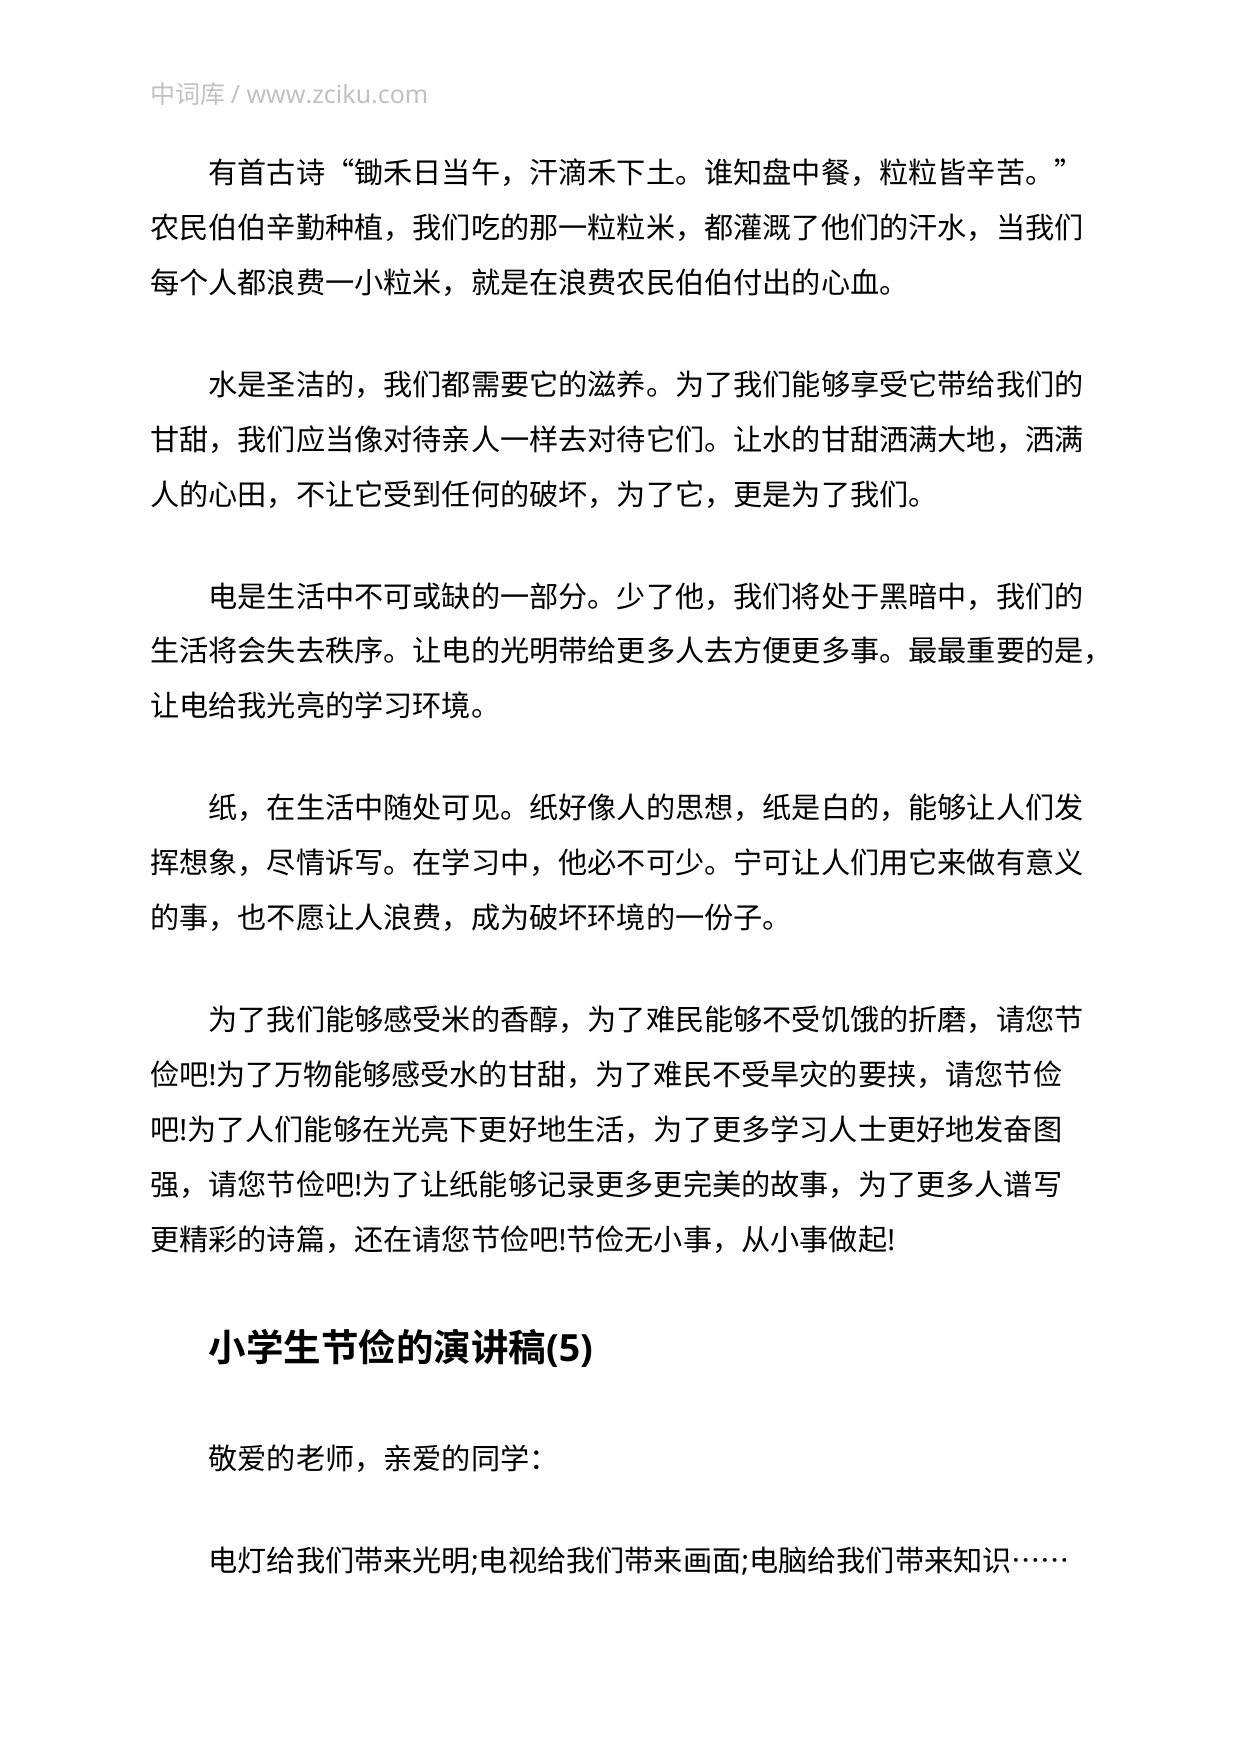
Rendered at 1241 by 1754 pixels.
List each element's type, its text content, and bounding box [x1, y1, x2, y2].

text 为了我们能够感受米的香醇，为了难民能够不受饥饿的折磨，请您节俭吧!为了万物能够感受水的甘甜，为了难民不受旱灾的要挟，请您节俭吧!为了人们能够在光亮下更好地生活，为了更多学习人士更好地发奋图强，请您节俭吧!为了让纸能够记录更多更完美的故事，为了更多人谱写更精彩的诗篇，还在请您节俭吧!节俭无小事，从小事做起! [150, 996, 1090, 1258]
text 纸，在生活中随处可见。纸好像人的思想，纸是白的，能够让人们发挥想象，尽情诉写。在学习中，他必不可少。宁可让人们用它来做有意义的事，也不愿让人浪费，成为破坏环境的一份子。 [150, 785, 1090, 937]
text 水是圣洁的，我们都需要它的滋养。为了我们能够享受它带给我们的甘甜，我们应当像对待亲人一样去对待它们。让水的甘甜洒满大地，洒满人的心田，不让它受到任何的破坏，为了它，更是为了我们。 [150, 362, 1090, 514]
text 有首古诗“锄禾日当午，汗滴禾下土。谁知盘中餐，粒粒皆辛苦。”农民伯伯辛勤种植，我们吃的那一粒粒米，都灌溉了他们的汗水，当我们每个人都浪费一小粒米，就是在浪费农民伯伯付出的心血。 [150, 150, 1090, 302]
text 小学生节俭的演讲稿(5) [150, 1318, 1090, 1373]
text 电是生活中不可或缺的一部分。少了他，我们将处于黑暗中，我们的生活将会失去秩序。让电的光明带给更多人去方便更多事。最最重要的是，让电给我光亮的学习环境。 [150, 573, 1090, 725]
text 敬爱的老师，亲爱的同学： [150, 1436, 1090, 1478]
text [150, 1537, 1090, 1580]
